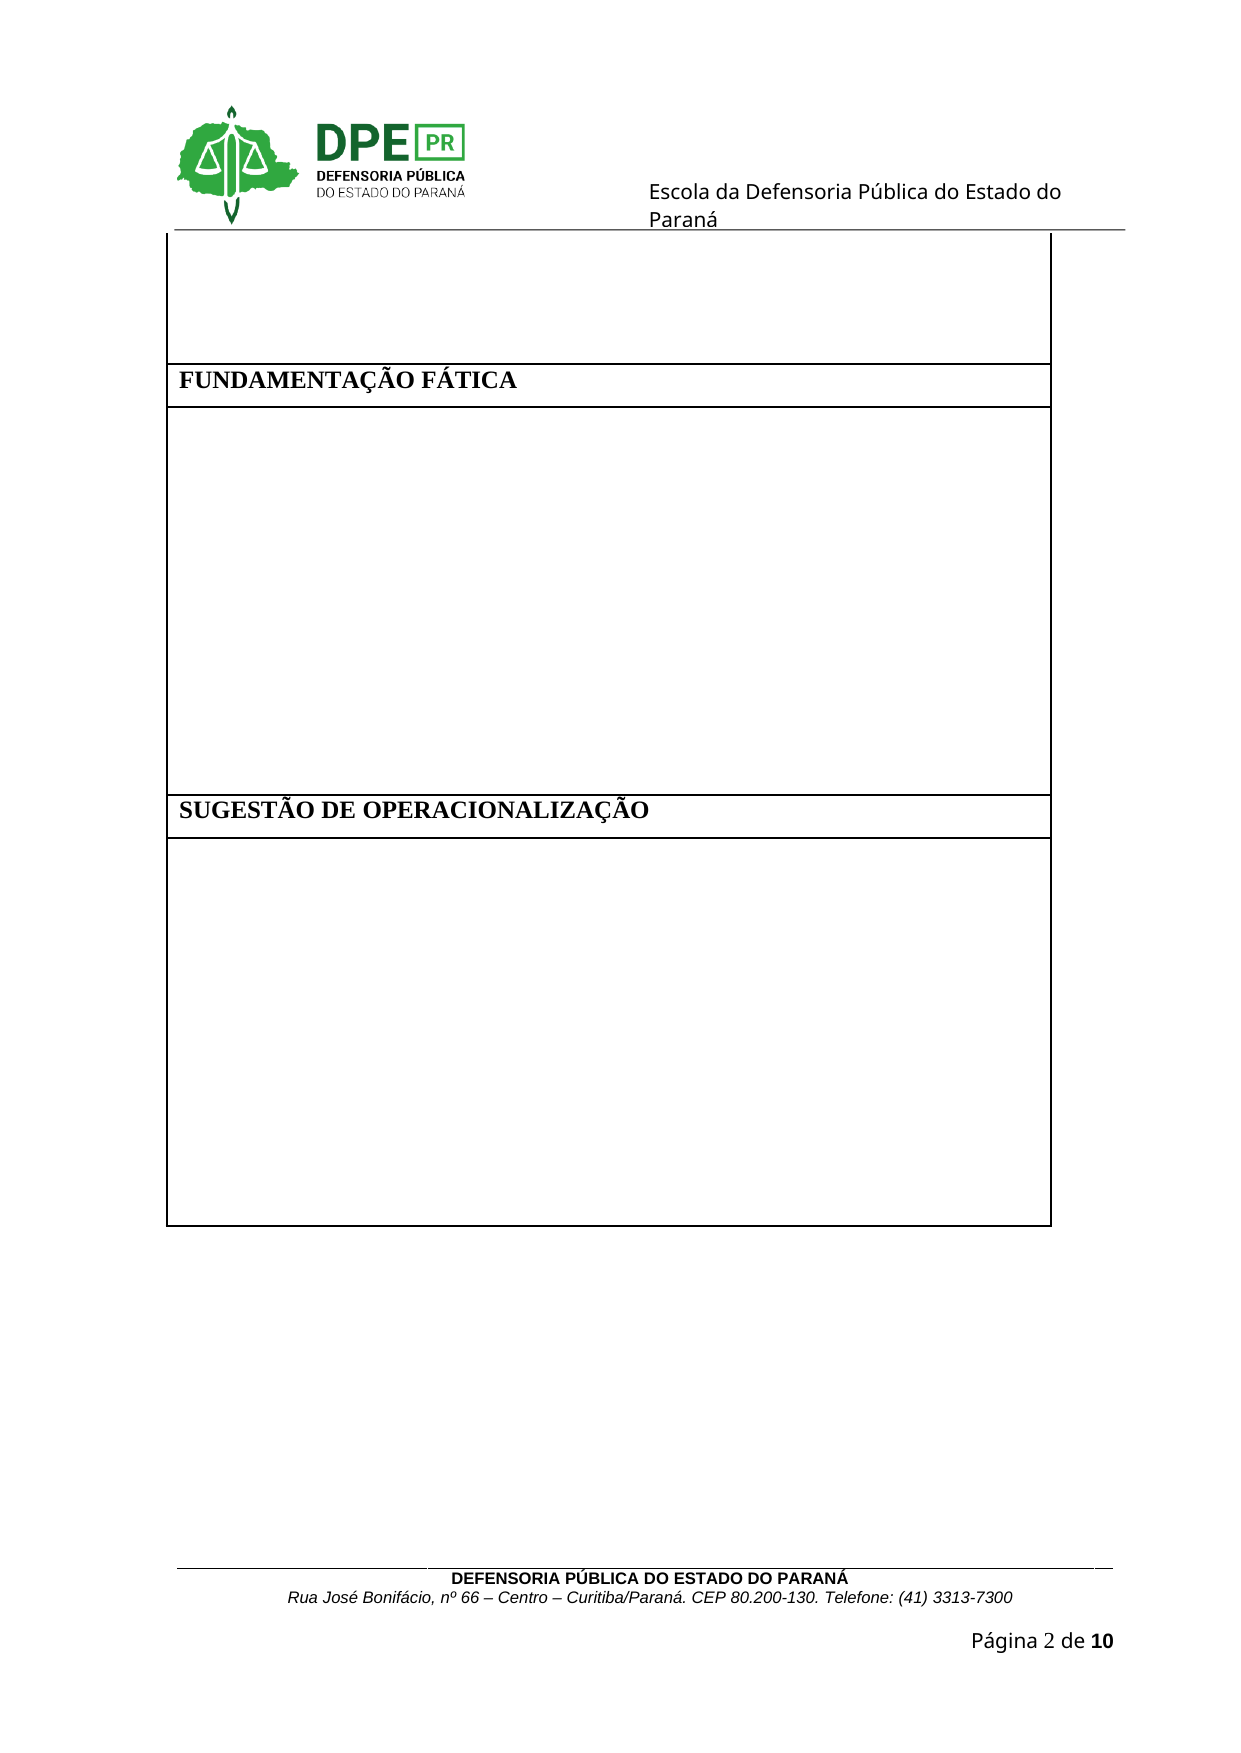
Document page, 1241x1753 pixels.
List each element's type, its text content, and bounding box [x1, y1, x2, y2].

table_cell FUNDAMENTAÇÃO FÁTICA [168, 365, 1050, 406]
picture [177, 105, 465, 225]
table_cell [168, 408, 1050, 794]
table_cell SUGESTÃO DE OPERACIONALIZAÇÃO [168, 796, 1050, 837]
table_cell [168, 839, 1050, 1225]
table_header [168, 233, 1050, 362]
